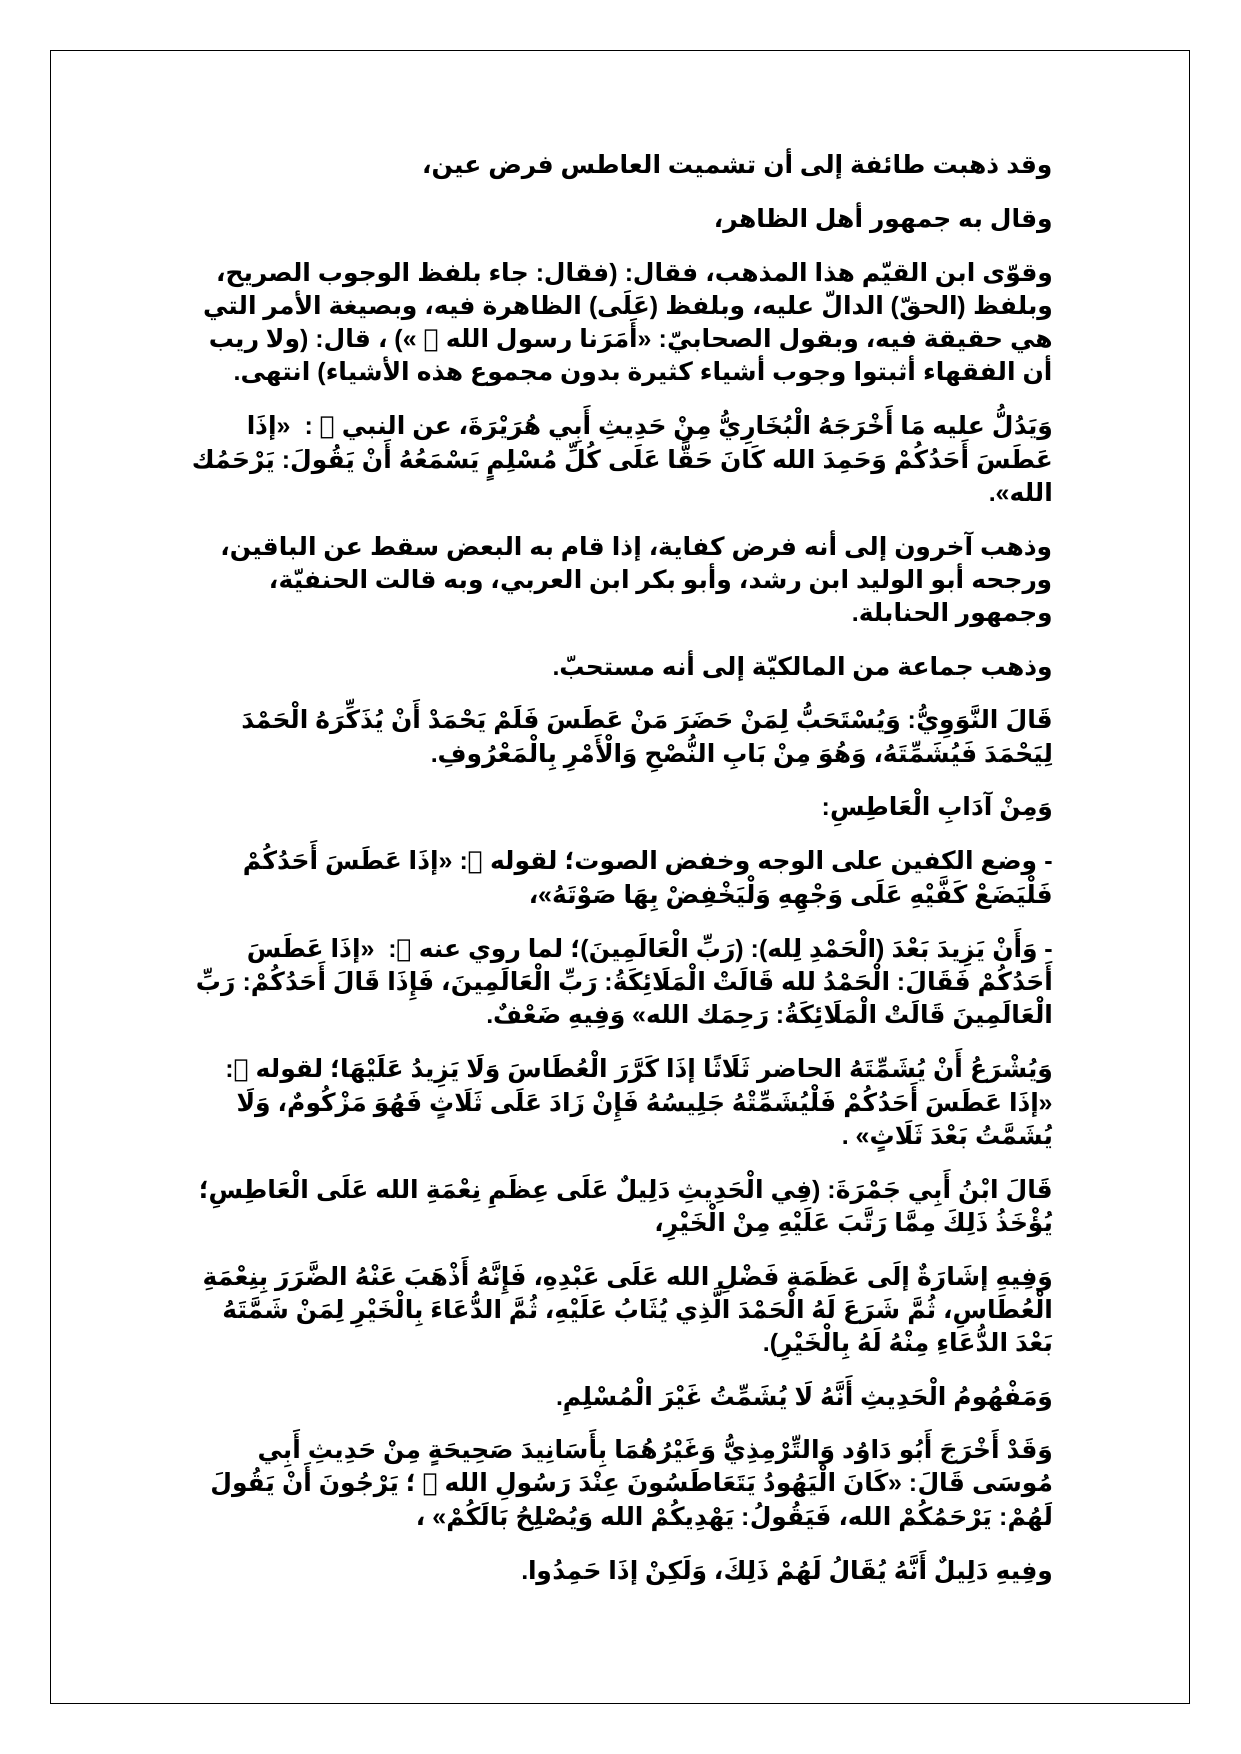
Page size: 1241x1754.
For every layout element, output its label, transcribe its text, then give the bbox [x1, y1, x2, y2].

text وَفِيهِ إشَارَةٌ إلَى عَظَمَةِ فَضْلِ الله عَلَى عَبْدِهِ، فَإِنَّهُ أَذْهَبَ عَنْهُ الضَّرَرَ بِنِعْمَةِ الْعُطَاسِ، ثُمَّ شَرَعَ لَهُ الْحَمْدَ الَّذِي يُثَابُ عَلَيْهِ، ثُمَّ الدُّعَاءَ بِالْخَيْرِ لِمَنْ شَمَّتَهُ بَعْدَ الدُّعَاءِ مِنْهُ لَهُ بِالْخَيْرِ). [187, 1262, 1053, 1356]
text - وضع الكفين على الوجه وخفض الصوت؛ لقوله : «إذَا عَطَسَ أَحَدُكُمْ فَلْيَضَعْ كَفَّيْهِ عَلَى وَجْهِهِ وَلْيَخْفِضْ بِهَا صَوْتَهُ»، [187, 846, 1053, 909]
text وَمِنْ آدَابِ الْعَاطِسِ: [187, 792, 1053, 821]
text وَمَفْهُومُ الْحَدِيثِ أَنَّهُ لَا يُشَمِّتُ غَيْرَ الْمُسْلِمِ. [187, 1382, 1053, 1410]
text وَيَدُلُّ عليه مَا أَخْرَجَهُ الْبُخَارِيُّ مِنْ حَدِيثِ أَبِي هُرَيْرَةَ، عن النبي : «إذَا عَطَسَ أَحَدُكُمْ وَحَمِدَ الله كَانَ حَقًّا عَلَى كُلِّ مُسْلِمٍ يَسْمَعُهُ أَنْ يَقُولَ: يَرْحَمُك الله». [187, 411, 1053, 507]
text وفِيهِ دَلِيلٌ أَنَّهُ يُقَالُ لَهُمْ ذَلِكَ، وَلَكِنْ إذَا حَمِدُوا. [187, 1556, 1053, 1585]
text وَيُشْرَعُ أَنْ يُشَمِّتَهُ الحاضر ثَلَاثًا إذَا كَرَّرَ الْعُطَاسَ وَلَا يَزِيدُ عَلَيْهَا؛ لقوله : «إذَا عَطَسَ أَحَدُكُمْ فَلْيُشَمِّتْهُ جَلِيسُهُ فَإِنْ زَادَ عَلَى ثَلَاثٍ فَهُوَ مَزْكُومٌ، وَلَا يُشَمَّتُ بَعْدَ ثَلَاثٍ» . [187, 1054, 1053, 1150]
text وذهب آخرون إلى أنه فرض كفاية، إذا قام به البعض سقط عن الباقين، ورجحه أبو الوليد ابن رشد، وأبو بكر ابن العربي، وبه قالت الحنفيّة، وجمهور الحنابلة. [187, 532, 1053, 627]
text وقوّى ابن القيّم هذا المذهب، فقال: (فقال: جاء بلفظ الوجوب الصريح، وبلفظ (الحقّ) الدالّ عليه، وبلفظ (عَلَى) الظاهرة فيه، وبصيغة الأمر التي هي حقيقة فيه، وبقول الصحابيّ: «أَمَرَنا رسول الله ») ، قال: (ولا ريب أن الفقهاء أثبتوا وجوب أشياء كثيرة بدون مجموع هذه الأشياء) انتهى. [187, 258, 1053, 386]
text وذهب جماعة من المالكيّة إلى أنه مستحبّ. [187, 652, 1053, 680]
text قَالَ النَّوَوِيُّ: وَيُسْتَحَبُّ لِمَنْ حَضَرَ مَنْ عَطَسَ فَلَمْ يَحْمَدْ أَنْ يُذَكِّرَهُ الْحَمْدَ لِيَحْمَدَ فَيُشَمِّتَهُ، وَهُوَ مِنْ بَابِ النُّصْحِ وَالْأَمْرِ بِالْمَعْرُوفِ. [187, 706, 1053, 767]
text وَقَدْ أَخْرَجَ أَبُو دَاوُد وَالتِّرْمِذِيُّ وَغَيْرُهُمَا بِأَسَانِيدَ صَحِيحَةٍ مِنْ حَدِيثِ أَبِي مُوسَى قَالَ: «كَانَ الْيَهُودُ يَتَعَاطَسُونَ عِنْدَ رَسُولِ الله ؛ يَرْجُونَ أَنْ يَقُولَ لَهُمْ: يَرْحَمُكُمْ الله، فَيَقُولُ: يَهْدِيكُمْ الله وَيُصْلِحُ بَالَكُمْ» ، [187, 1435, 1053, 1531]
text وقد ذهبت طائفة إلى أن تشميت العاطس فرض عين، [187, 150, 1053, 179]
text - وَأَنْ يَزِيدَ بَعْدَ (الْحَمْدِ لِله): (رَبِّ الْعَالَمِينَ)؛ لما روي عنه : «إذَا عَطَسَ أَحَدُكُمْ فَقَالَ: الْحَمْدُ لله قَالَتْ الْمَلَائِكَةُ: رَبِّ الْعَالَمِينَ، فَإِذَا قَالَ أَحَدُكُمْ: رَبِّ الْعَالَمِينَ قَالَتْ الْمَلَائِكَةُ: رَحِمَك الله» وَفِيهِ ضَعْفٌ. [187, 934, 1053, 1029]
text قَالَ ابْنُ أَبِي جَمْرَةَ: (فِي الْحَدِيثِ دَلِيلٌ عَلَى عِظَمِ نِعْمَةِ الله عَلَى الْعَاطِسِ؛ يُؤْخَذُ ذَلِكَ مِمَّا رَتَّبَ عَلَيْهِ مِنْ الْخَيْرِ، [187, 1175, 1053, 1237]
text وقال به جمهور أهل الظاهر، [187, 204, 1053, 233]
